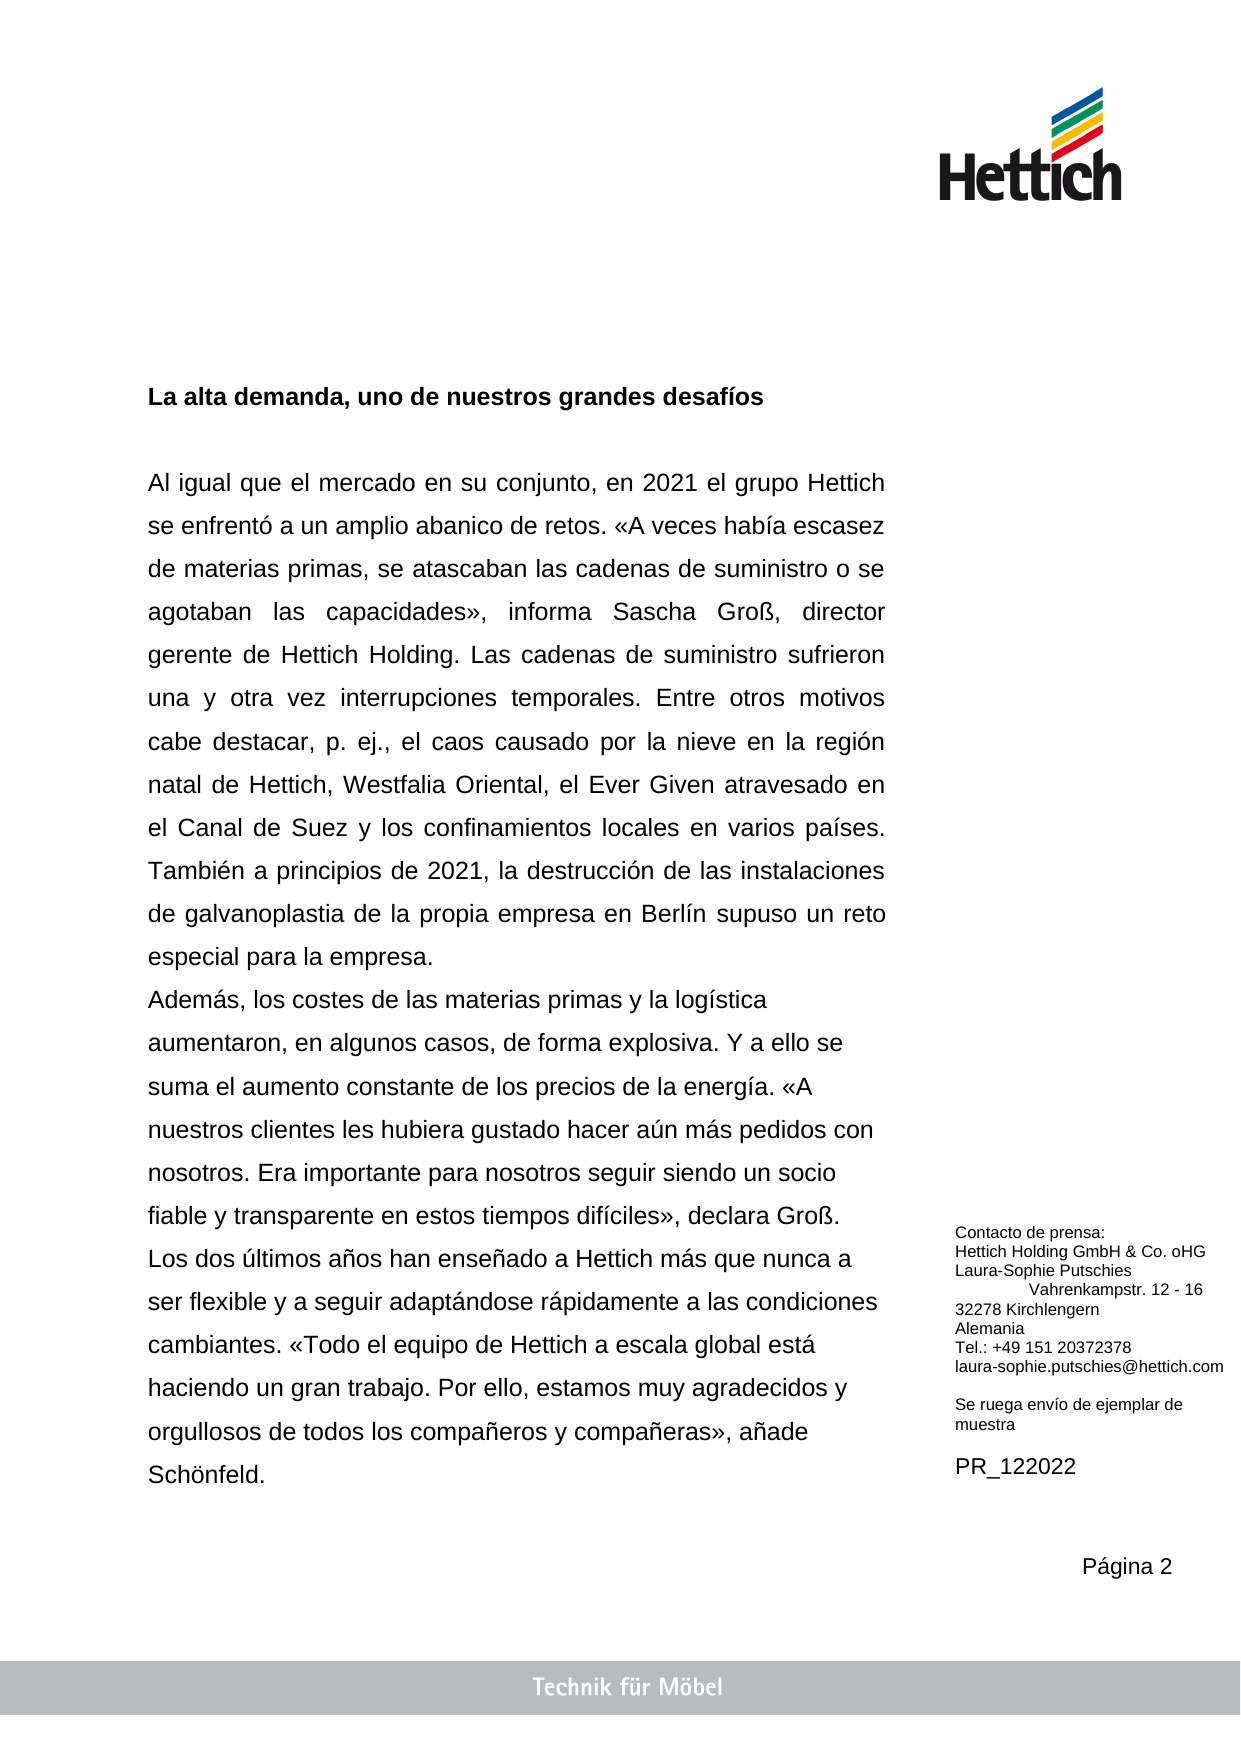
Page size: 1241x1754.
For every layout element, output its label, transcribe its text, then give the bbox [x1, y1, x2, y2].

text Al igual que el mercado en su conjunto, en 2021 el grupo Hettich se enfrentó a un amplio abanico de retos. «A veces había escasez de materias primas, se atascaban las cadenas de suministro o se agotaban las capacidades», informa Sascha Groß, director gerente de Hettich Holding. Las cadenas de suministro sufrieron una y otra vez interrupciones temporales. Entre otros motivos cabe destacar, p. ej., el caos causado por la nieve en la región natal de Hettich, Westfalia Oriental, el Ever Given atravesado en el Canal de Suez y los confinamientos locales en varios países. También a principios de 2021, la destrucción de las instalaciones de galvanoplastia de la propia empresa en Berlín supuso un reto especial para la empresa. [148, 468, 887, 971]
text Además, los costes de las materias primas y la logística aumentaron, en algunos casos, de forma explosiva. Y a ello se suma el aumento constante de los precios de la energía. «A nuestros clientes les hubiera gustado hacer aún más pedidos con nosotros. Era importante para nosotros seguir siendo un socio fiable y transparente en estos tiempos difíciles», declara Groß. Los dos últimos años han enseñado a Hettich más que nunca a ser flexible y a seguir adaptándose rápidamente a las condiciones cambiantes. «Todo el equipo de Hettich a escala global está haciendo un gran trabajo. Por ello, estamos muy agradecidos y orgullosos de todos los compañeros y compañeras», añade Schönfeld. [148, 985, 887, 1488]
text La alta demanda, uno de nuestros grandes desafíos [148, 382, 887, 410]
picture [0, 6, 1241, 263]
picture [0, 1598, 1241, 1715]
